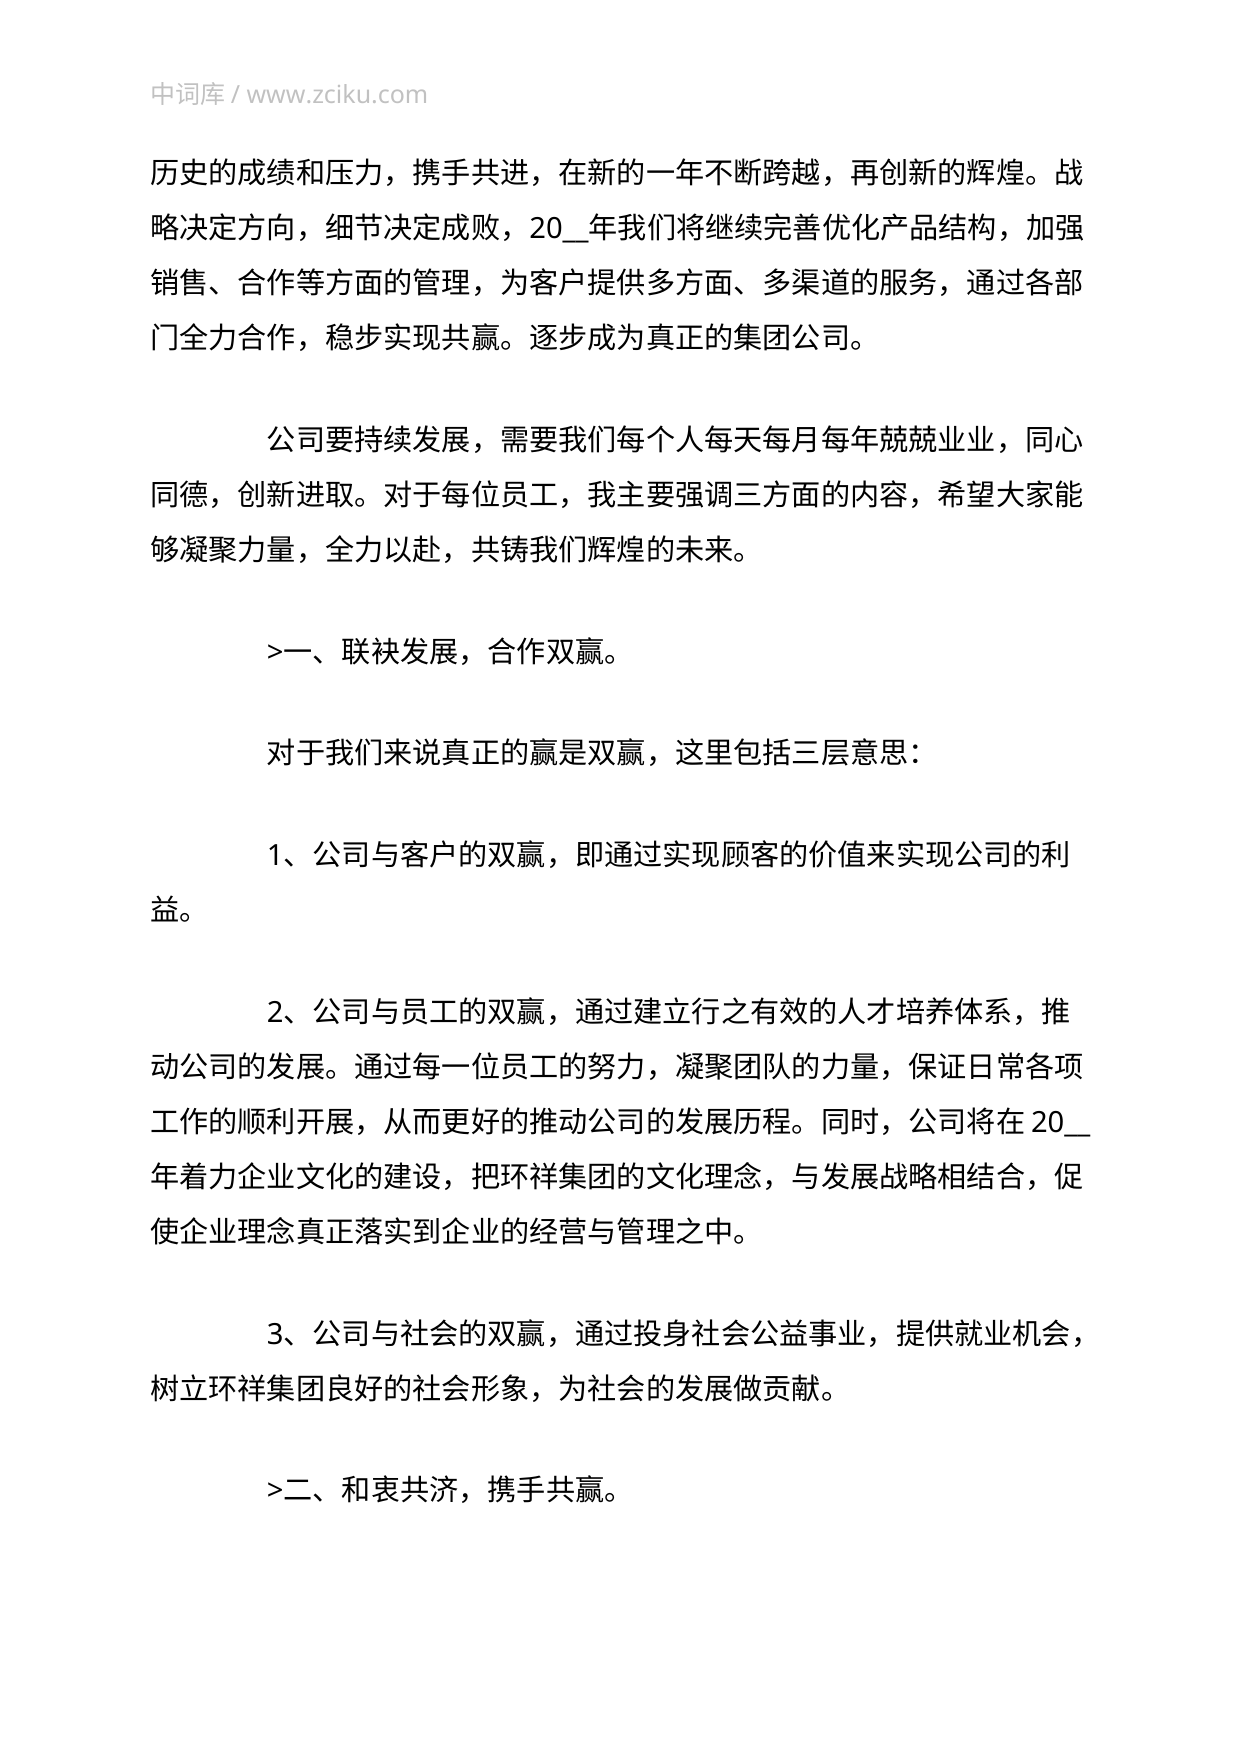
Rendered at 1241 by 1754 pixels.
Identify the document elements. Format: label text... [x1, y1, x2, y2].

text 2、公司与员工的双赢，通过建立行之有效的人才培养体系，推动公司的发展。通过每一位员工的努力，凝聚团队的力量，保证日常各项工作的顺利开展，从而更好的推动公司的发展历程。同时，公司将在20__年着力企业文化的建设，把环祥集团的文化理念，与发展战略相结合，促使企业理念真正落实到企业的经营与管理之中。 [150, 989, 1090, 1251]
text 3、公司与社会的双赢，通过投身社会公益事业，提供就业机会，树立环祥集团良好的社会形象，为社会的发展做贡献。 [150, 1310, 1090, 1407]
text 对于我们来说真正的赢是双赢，这里包括三层意思： [150, 730, 1090, 772]
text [150, 150, 1090, 357]
text 1、公司与客户的双赢，即通过实现顾客的价值来实现公司的利益。 [150, 832, 1090, 929]
text >二、和衷共济，携手共赢。 [150, 1467, 1090, 1509]
text >一、联袂发展，合作双赢。 [150, 628, 1090, 671]
text 公司要持续发展，需要我们每个人每天每月每年兢兢业业，同心同德，创新进取。对于每位员工，我主要强调三方面的内容，希望大家能够凝聚力量，全力以赴，共铸我们辉煌的未来。 [150, 417, 1090, 569]
